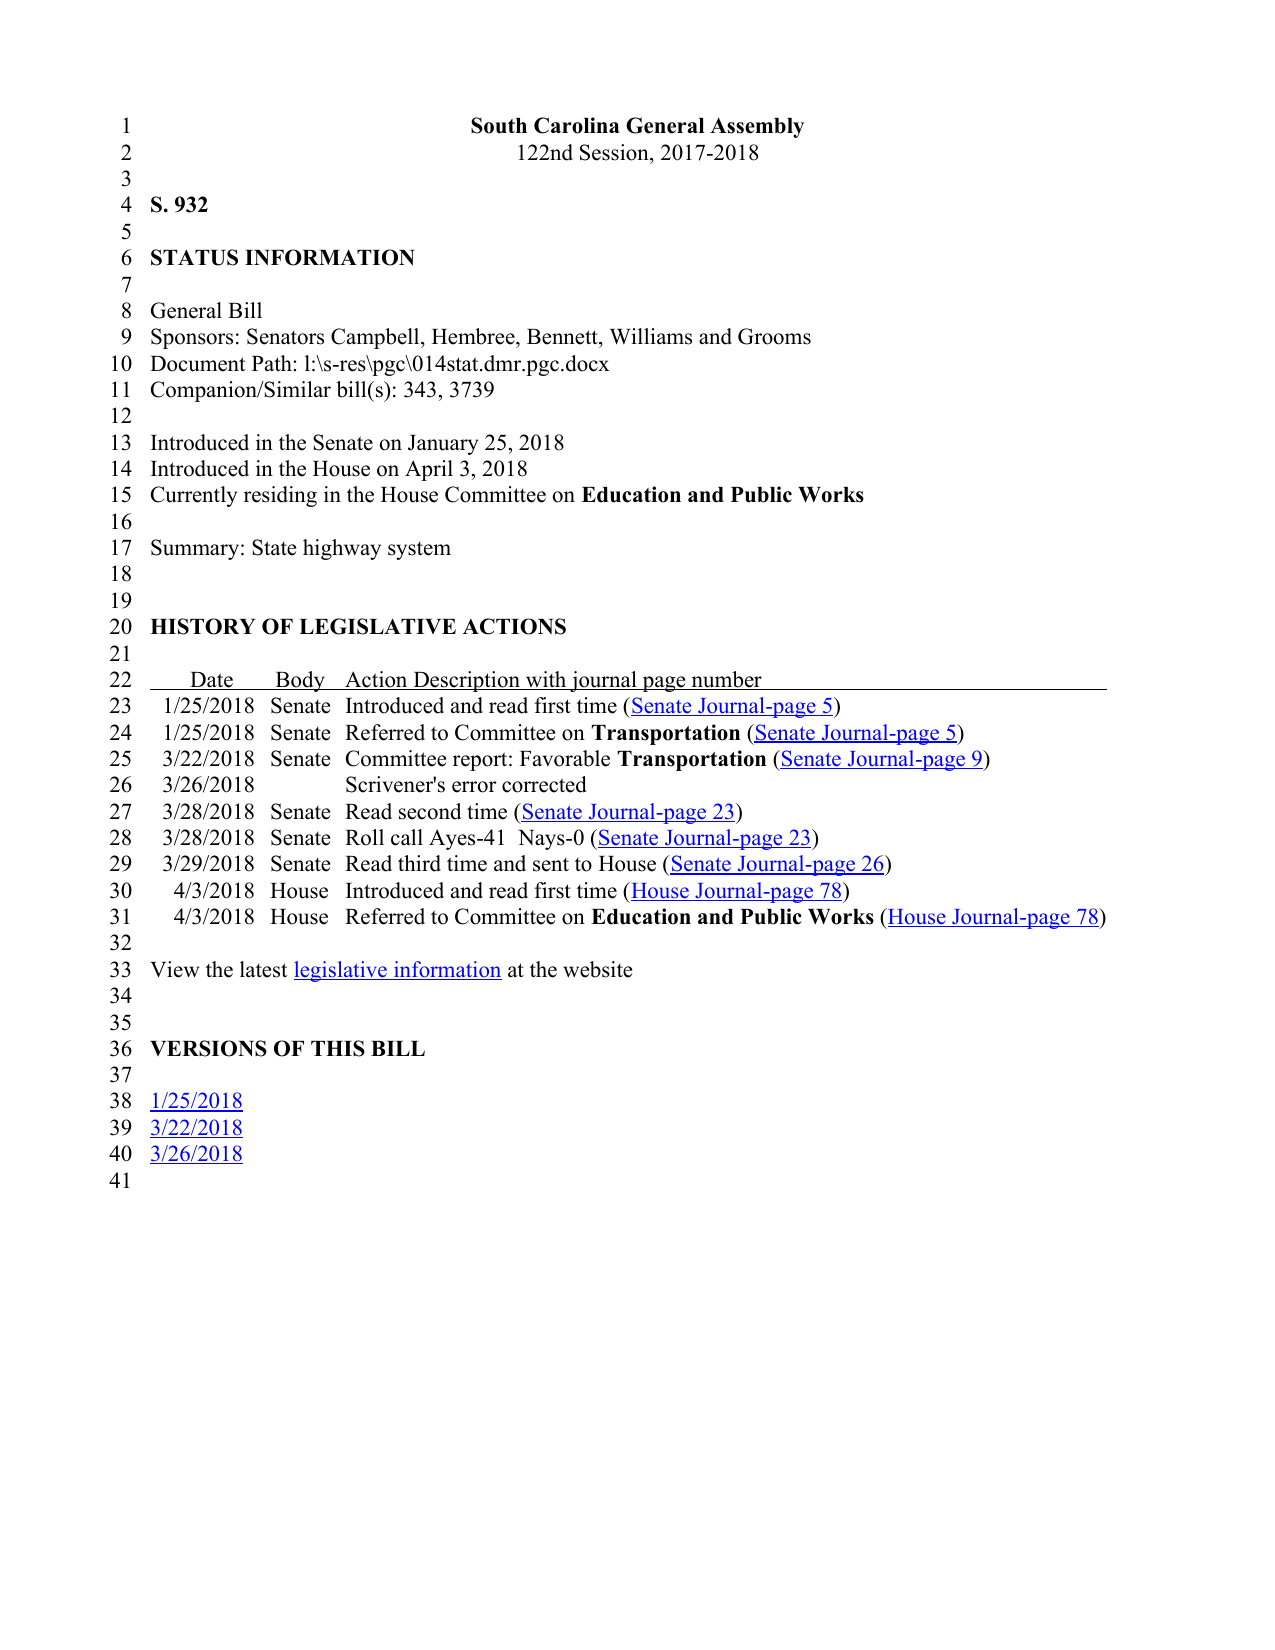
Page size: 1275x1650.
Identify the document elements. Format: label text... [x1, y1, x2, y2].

text Introduced in the Senate on January 25, 2018 [150, 429, 1125, 455]
text Companion/Similar bill(s): 343, 3739 [150, 376, 1125, 402]
text 3/28/2018 Senate Roll call Ayes-41 Nays-0 (Senate Journal-page 23) [150, 824, 1125, 850]
text 3/29/2018 Senate Read third time and sent to House (Senate Journal-page 26) [150, 850, 1125, 877]
text 4/3/2018 House Introduced and read first time (House Journal-page 78) [150, 877, 1125, 903]
text View the latest legislative information at the website [150, 956, 1125, 982]
text HISTORY OF LEGISLATIVE ACTIONS [150, 613, 1125, 639]
text 3/26/2018 Scrivener's error corrected [150, 771, 1125, 798]
text Sponsors: Senators Campbell, Hembree, Bennett, Williams and Grooms [150, 323, 1125, 350]
text 1/25/2018 Senate Referred to Committee on Transportation (Senate Journal-page 5) [150, 719, 1125, 745]
text 3/22/2018 Senate Committee report: Favorable Transportation (Senate Journal-page 9) [150, 745, 1125, 771]
text VERSIONS OF THIS BILL [150, 1035, 1125, 1061]
text 3/26/2018 [150, 1140, 1125, 1167]
text Summary: State highway system [150, 534, 1125, 561]
text South Carolina General Assembly [150, 112, 1125, 139]
text Introduced in the House on April 3, 2018 [150, 455, 1125, 481]
text Currently residing in the House Committee on Education and Public Works [150, 481, 1125, 508]
text S. 932 [150, 192, 1125, 218]
text 3/28/2018 Senate Read second time (Senate Journal-page 23) [150, 798, 1125, 824]
text STATUS INFORMATION [150, 244, 1125, 271]
text 1/25/2018 Senate Introduced and read first time (Senate Journal-page 5) [150, 692, 1125, 719]
text Date Body Action Description with journal page number [150, 666, 1125, 692]
text 3/22/2018 [150, 1114, 1125, 1140]
text 122nd Session, 2017-2018 [150, 139, 1125, 165]
text Document Path: l:\s-res\pgc\014stat.dmr.pgc.docx [150, 350, 1125, 376]
text 1/25/2018 [150, 1088, 1125, 1114]
text 4/3/2018 House Referred to Committee on Education and Public Works (House Journal-page 78) [150, 903, 1125, 929]
text General Bill [150, 297, 1125, 323]
